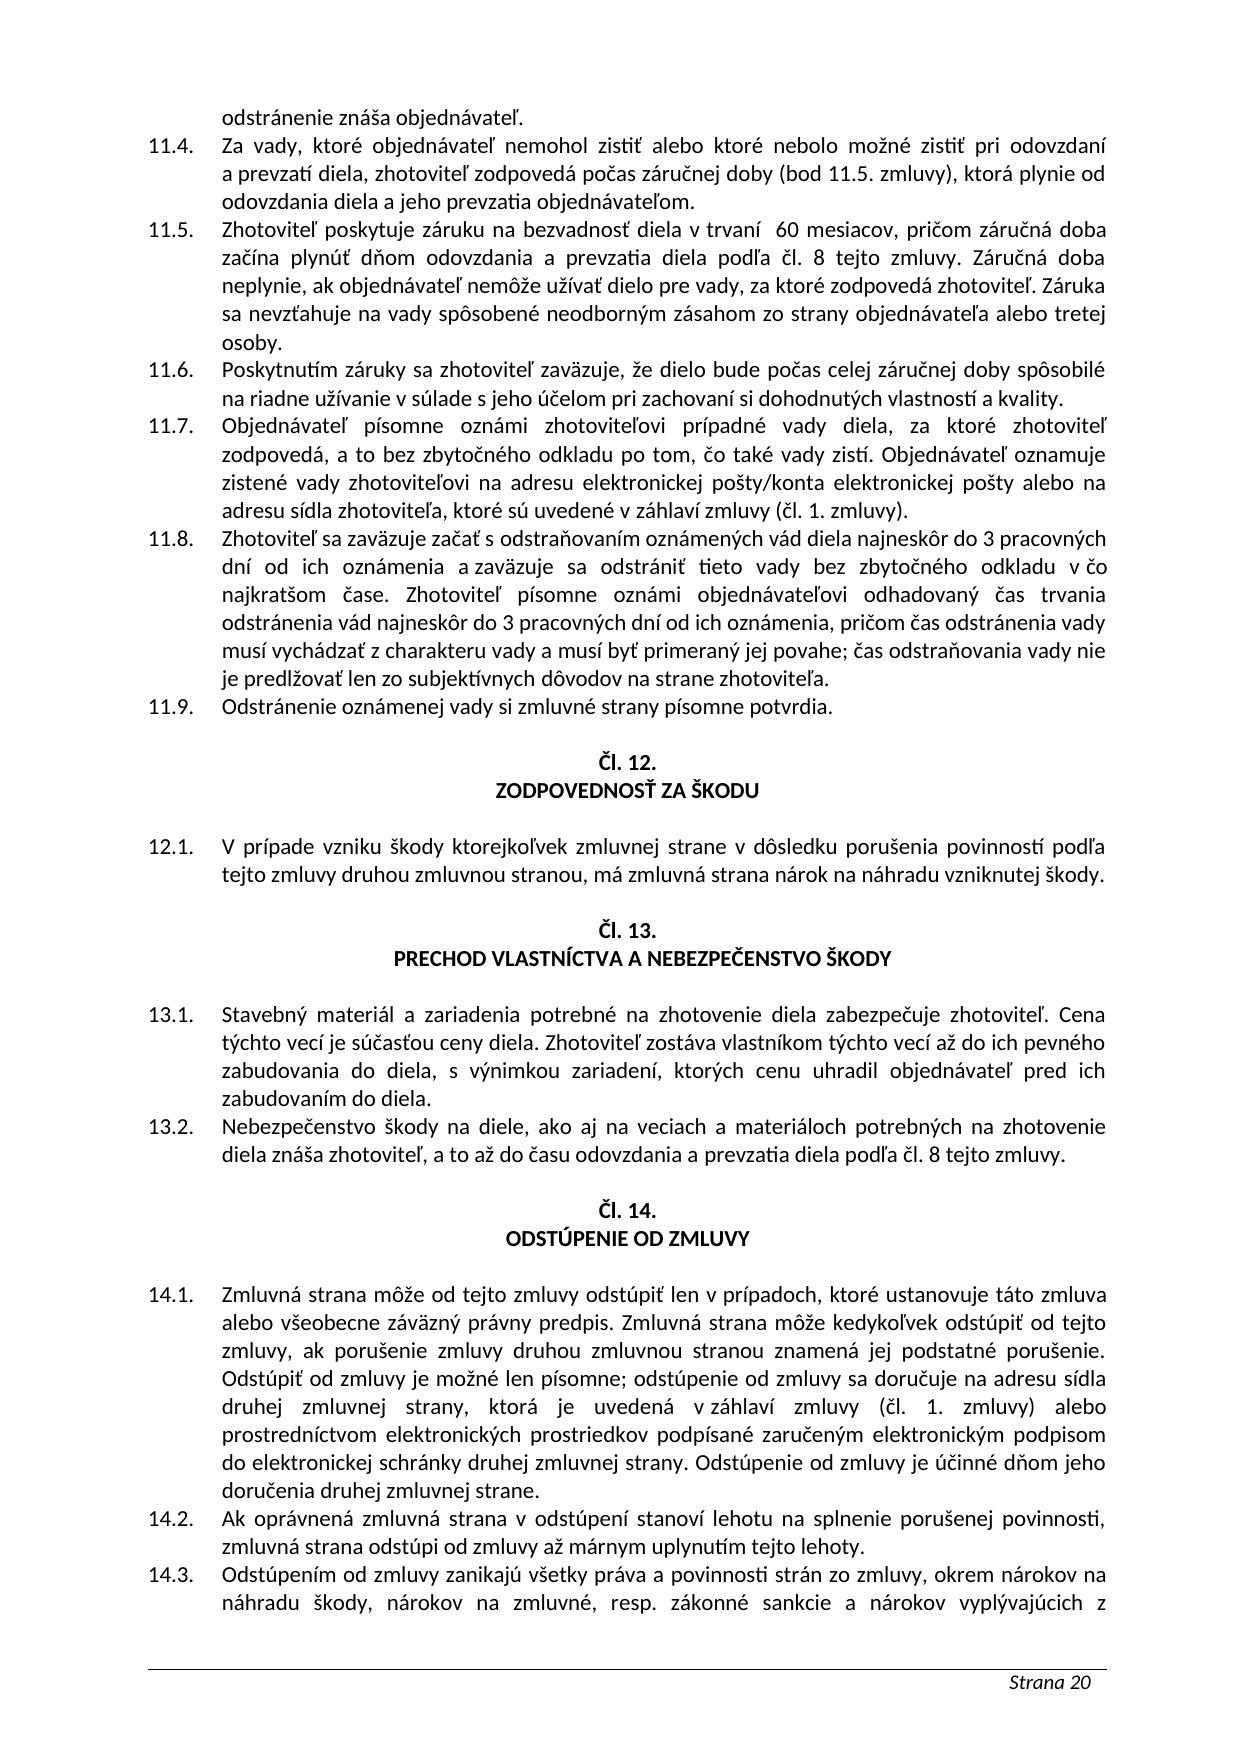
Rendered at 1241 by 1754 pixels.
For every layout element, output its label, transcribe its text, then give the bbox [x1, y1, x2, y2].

text 11.5. Zhotoviteľ poskytuje záruku na bezvadnosť diela v trvaní 60 mesiacov, pričom záručná doba začína plynúť dňom odovzdania a prevzatia diela podľa čl. 8 tejto zmluvy. Záručná doba neplynie, ak objednávateľ nemôže užívať dielo pre vady, za ktoré zodpovedá zhotoviteľ. Záruka sa nevzťahuje na vady spôsobené neodborným zásahom zo strany objednávateľa alebo tretej osoby. [148, 216, 1107, 356]
text 14.1. Zmluvná strana môže od tejto zmluvy odstúpiť len v prípadoch, ktoré ustanovuje táto zmluva alebo všeobecne záväzný právny predpis. Zmluvná strana môže kedykoľvek odstúpiť od tejto zmluvy, ak porušenie zmluvy druhou zmluvnou stranou znamená jej podstatné porušenie. Odstúpiť od zmluvy je možné len písomne; odstúpenie od zmluvy sa doručuje na adresu sídla druhej zmluvnej strany, ktorá je uvedená v záhlaví zmluvy (čl. 1. zmluvy) alebo prostredníctvom elektronických prostriedkov podpísané zaručeným elektronickým podpisom do elektronickej schránky druhej zmluvnej strany. Odstúpenie od zmluvy je účinné dňom jeho doručenia druhej zmluvnej strane. [148, 1280, 1107, 1504]
text 12.1. V prípade vzniku škody ktorejkoľvek zmluvnej strane v dôsledku porušenia povinností podľa tejto zmluvy druhou zmluvnou stranou, má zmluvná strana nárok na náhradu vzniknutej škody. [148, 832, 1107, 888]
text ODSTÚPENIE OD ZMLUVY [148, 1224, 1107, 1252]
text 11.7. Objednávateľ písomne oznámi zhotoviteľovi prípadné vady diela, za ktoré zhotoviteľ zodpovedá, a to bez zbytočného odkladu po tom, čo také vady zistí. Objednávateľ oznamuje zistené vady zhotoviteľovi na adresu elektronickej pošty/konta elektronickej pošty alebo na adresu sídla zhotoviteľa, ktoré sú uvedené v záhlaví zmluvy (čl. 1. zmluvy). [148, 412, 1107, 524]
text 13.2. Nebezpečenstvo škody na diele, ako aj na veciach a materiáloch potrebných na zhotovenie diela znáša zhotoviteľ, a to až do času odovzdania a prevzatia diela podľa čl. 8 tejto zmluvy. [148, 1112, 1107, 1168]
text 11.6. Poskytnutím záruky sa zhotoviteľ zaväzuje, že dielo bude počas celej záručnej doby spôsobilé na riadne užívanie v súlade s jeho účelom pri zachovaní si dohodnutých vlastností a kvality. [148, 356, 1107, 412]
text 11.9. Odstránenie oznámenej vady si zmluvné strany písomne potvrdia. [148, 692, 1107, 720]
text 11.4. Za vady, ktoré objednávateľ nemohol zistiť alebo ktoré nebolo možné zistiť pri odovzdaní a prevzatí diela, zhotoviteľ zodpovedá počas záručnej doby (bod 11.5. zmluvy), ktorá plynie od odovzdania diela a jeho prevzatia objednávateľom. [148, 131, 1107, 216]
text 13.1. Stavebný materiál a zariadenia potrebné na zhotovenie diela zabezpečuje zhotoviteľ. Cena týchto vecí je súčasťou ceny diela. Zhotoviteľ zostáva vlastníkom týchto vecí až do ich pevného zabudovania do diela, s výnimkou zariadení, ktorých cenu uhradil objednávateľ pred ich zabudovaním do diela. [148, 1000, 1107, 1112]
text Čl. 12. [148, 748, 1107, 776]
text Čl. 14. [148, 1196, 1107, 1224]
text 11.8. Zhotoviteľ sa zaväzuje začať s odstraňovaním oznámených vád diela najneskôr do 3 pracovných dní od ich oznámenia a zaväzuje sa odstrániť tieto vady bez zbytočného odkladu v čo najkratšom čase. Zhotoviteľ písomne oznámi objednávateľovi odhadovaný čas trvania odstránenia vád najneskôr do 3 pracovných dní od ich oznámenia, pričom čas odstránenia vady musí vychádzať z charakteru vady a musí byť primeraný jej povahe; čas odstraňovania vady nie je predlžovať len zo subjektívnych dôvodov na strane zhotoviteľa. [148, 524, 1107, 692]
text PRECHOD VLASTNÍCTVA A NEBEZPEČENSTVO ŠKODY [178, 944, 1107, 972]
text 14.2. Ak oprávnená zmluvná strana v odstúpení stanoví lehotu na splnenie porušenej povinnosti, zmluvná strana odstúpi od zmluvy až márnym uplynutím tejto lehoty. [148, 1504, 1107, 1561]
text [148, 103, 1107, 131]
text Čl. 13. [148, 916, 1107, 944]
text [148, 1561, 1107, 1617]
text ZODPOVEDNOSŤ ZA ŠKODU [148, 776, 1107, 804]
